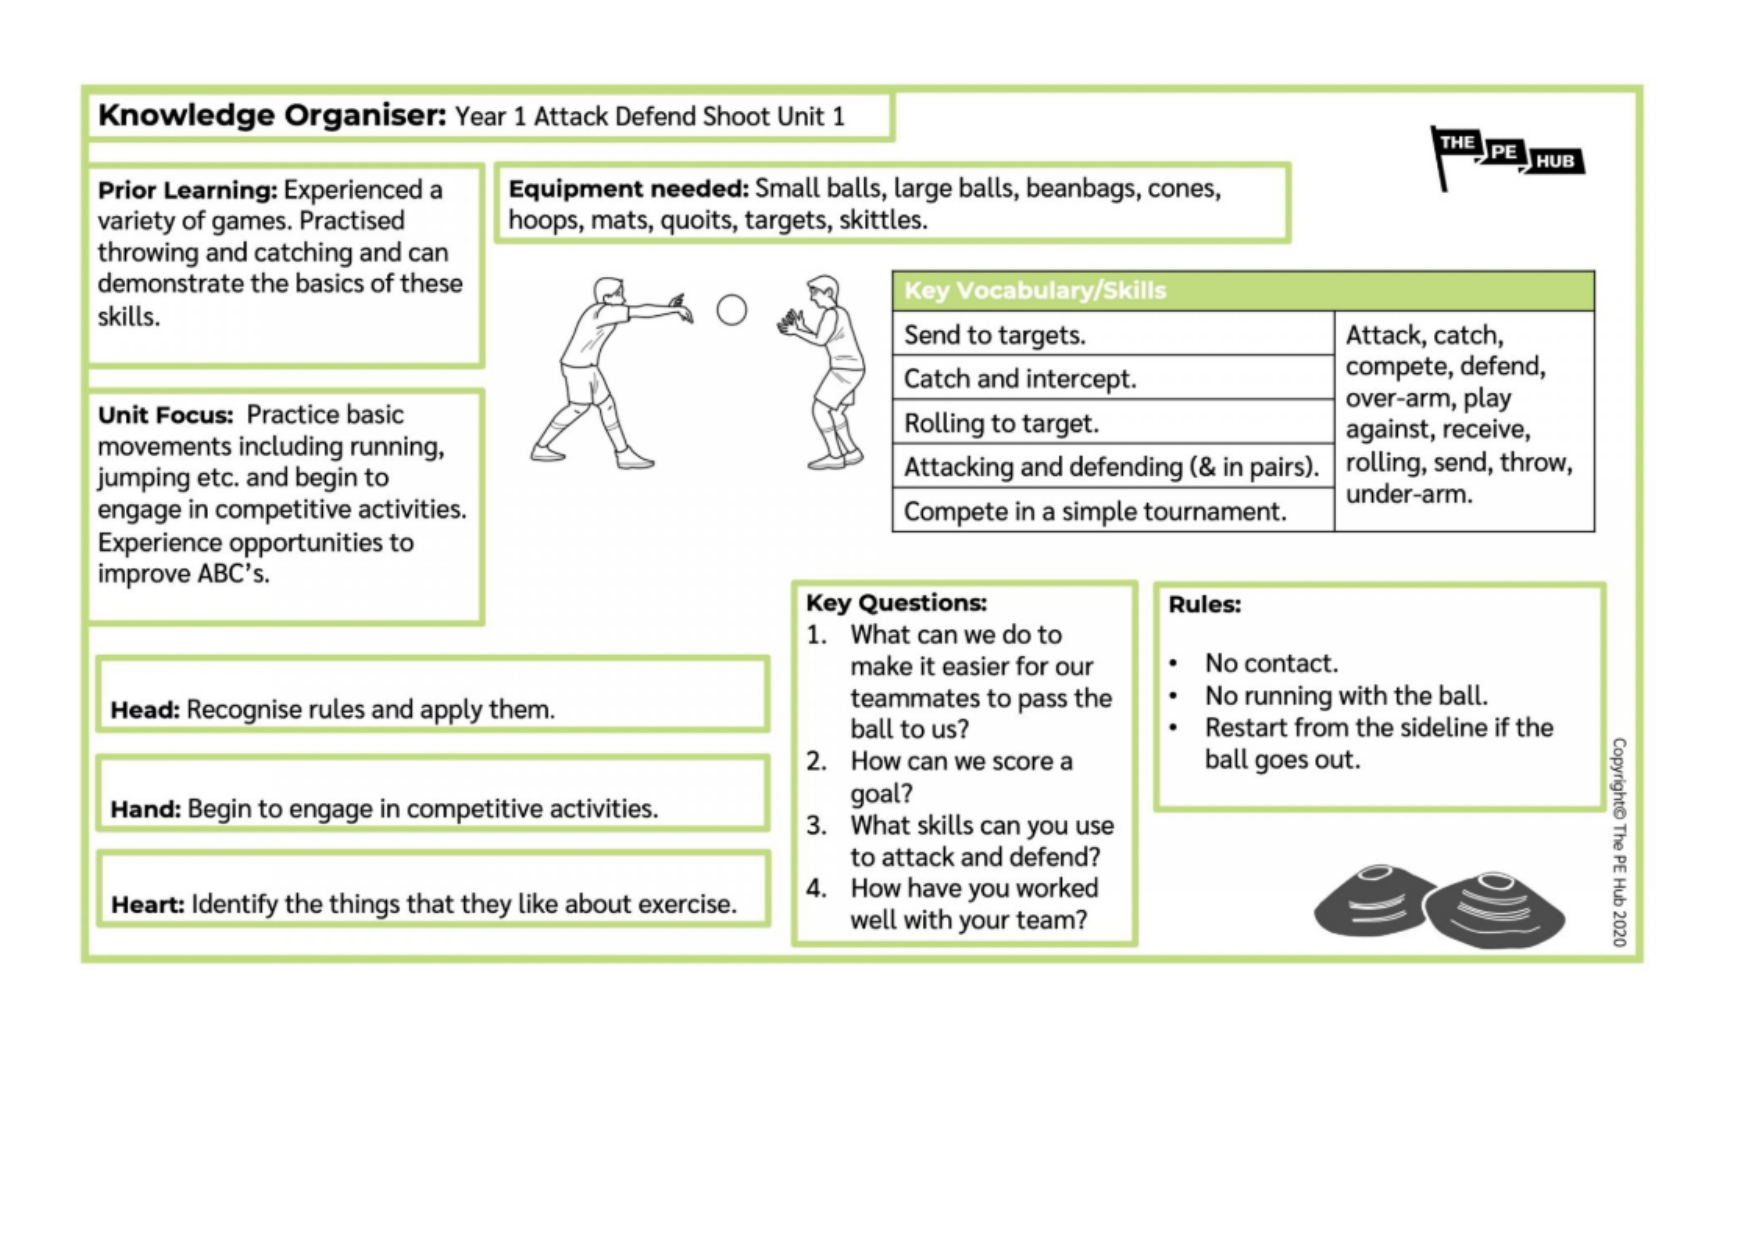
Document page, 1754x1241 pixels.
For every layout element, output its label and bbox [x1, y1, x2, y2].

picture [75, 75, 1658, 979]
